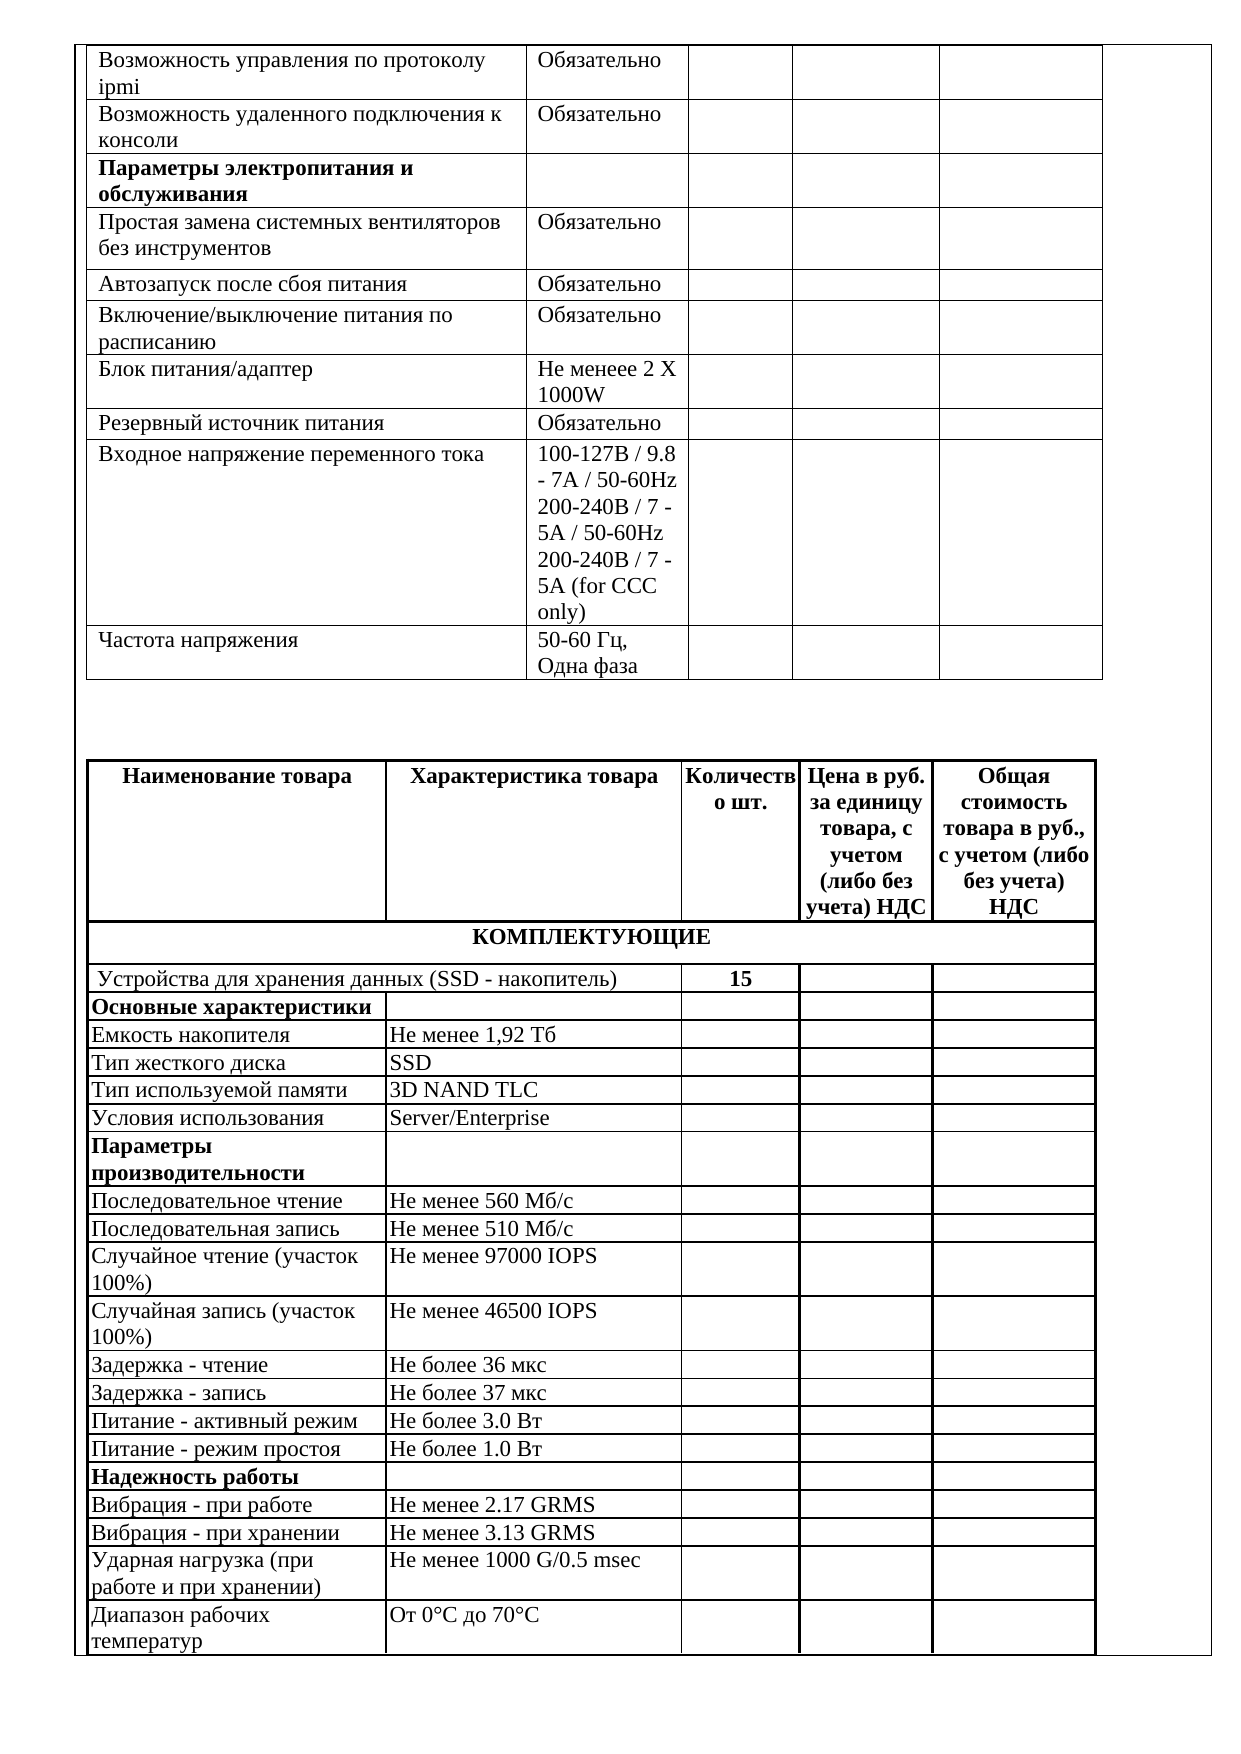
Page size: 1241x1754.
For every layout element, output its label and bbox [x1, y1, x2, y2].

table_cell [76, 45, 1211, 1655]
